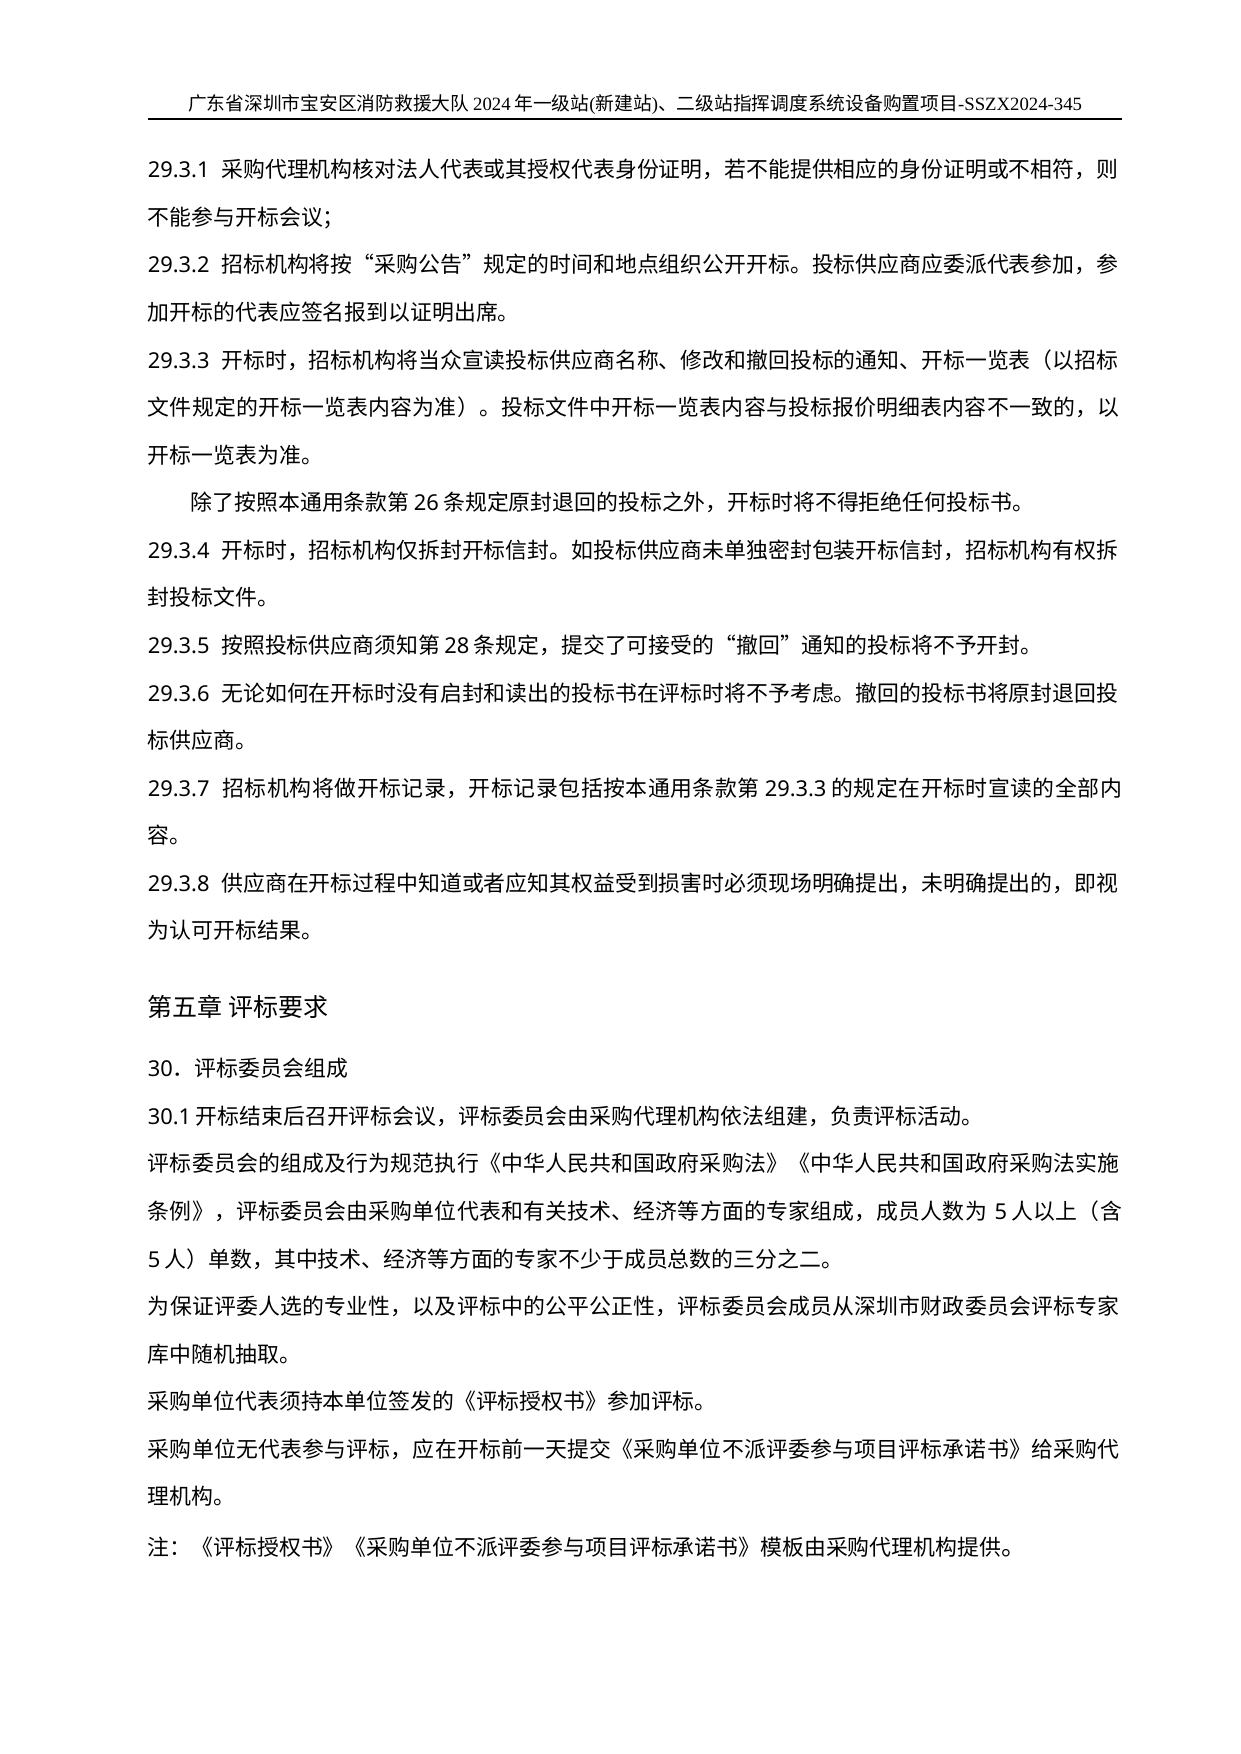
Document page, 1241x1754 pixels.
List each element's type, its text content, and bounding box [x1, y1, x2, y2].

text 29.3.2 招标机构将按“采购公告”规定的时间和地点组织公开开标。投标供应商应委派代表参加，参加开标的代表应签名报到以证明出席。 [148, 247, 1122, 327]
text 30．评标委员会组成 [148, 1051, 1122, 1083]
text 采购单位代表须持本单位签发的《评标授权书》参加评标。 [148, 1384, 1122, 1416]
text 为保证评委人选的专业性，以及评标中的公平公正性，评标委员会成员从深圳市财政委员会评标专家库中随机抽取。 [148, 1289, 1122, 1368]
text 29.3.5 按照投标供应商须知第28条规定，提交了可接受的“撤回”通知的投标将不予开封。 [148, 628, 1122, 660]
subtitle 第五章 评标要求 [148, 988, 1122, 1024]
text 注：《评标授权书》《采购单位不派评委参与项目评标承诺书》模板由采购代理机构提供。 [148, 1527, 1122, 1563]
text 29.3.6 无论如何在开标时没有启封和读出的投标书在评标时将不予考虑。撤回的投标书将原封退回投标供应商。 [148, 676, 1122, 755]
text 29.3.7 招标机构将做开标记录，开标记录包括按本通用条款第29.3.3的规定在开标时宣读的全部内容。 [148, 771, 1122, 850]
text 29.3.1 采购代理机构核对法人代表或其授权代表身份证明，若不能提供相应的身份证明或不相符，则不能参与开标会议； [148, 152, 1122, 232]
text 29.3.4 开标时，招标机构仅拆封开标信封。如投标供应商未单独密封包装开标信封，招标机构有权拆封投标文件。 [148, 533, 1122, 612]
text 29.3.8 供应商在开标过程中知道或者应知其权益受到损害时必须现场明确提出，未明确提出的，即视为认可开标结果。 [148, 866, 1122, 945]
text 采购单位无代表参与评标，应在开标前一天提交《采购单位不派评委参与项目评标承诺书》给采购代理机构。 [148, 1432, 1122, 1511]
text 29.3.3 开标时，招标机构将当众宣读投标供应商名称、修改和撤回投标的通知、开标一览表（以招标文件规定的开标一览表内容为准）。投标文件中开标一览表内容与投标报价明细表内容不一致的，以开标一览表为准。 [148, 343, 1122, 469]
text 评标委员会的组成及行为规范执行《中华人民共和国政府采购法》《中华人民共和国政府采购法实施条例》，评标委员会由采购单位代表和有关技术、经济等方面的专家组成，成员人数为5人以上（含5人）单数，其中技术、经济等方面的专家不少于成员总数的三分之二。 [148, 1146, 1122, 1273]
text 除了按照本通用条款第26条规定原封退回的投标之外，开标时将不得拒绝任何投标书。 [148, 485, 1122, 517]
text 30.1开标结束后召开评标会议，评标委员会由采购代理机构依法组建，负责评标活动。 [148, 1099, 1122, 1131]
